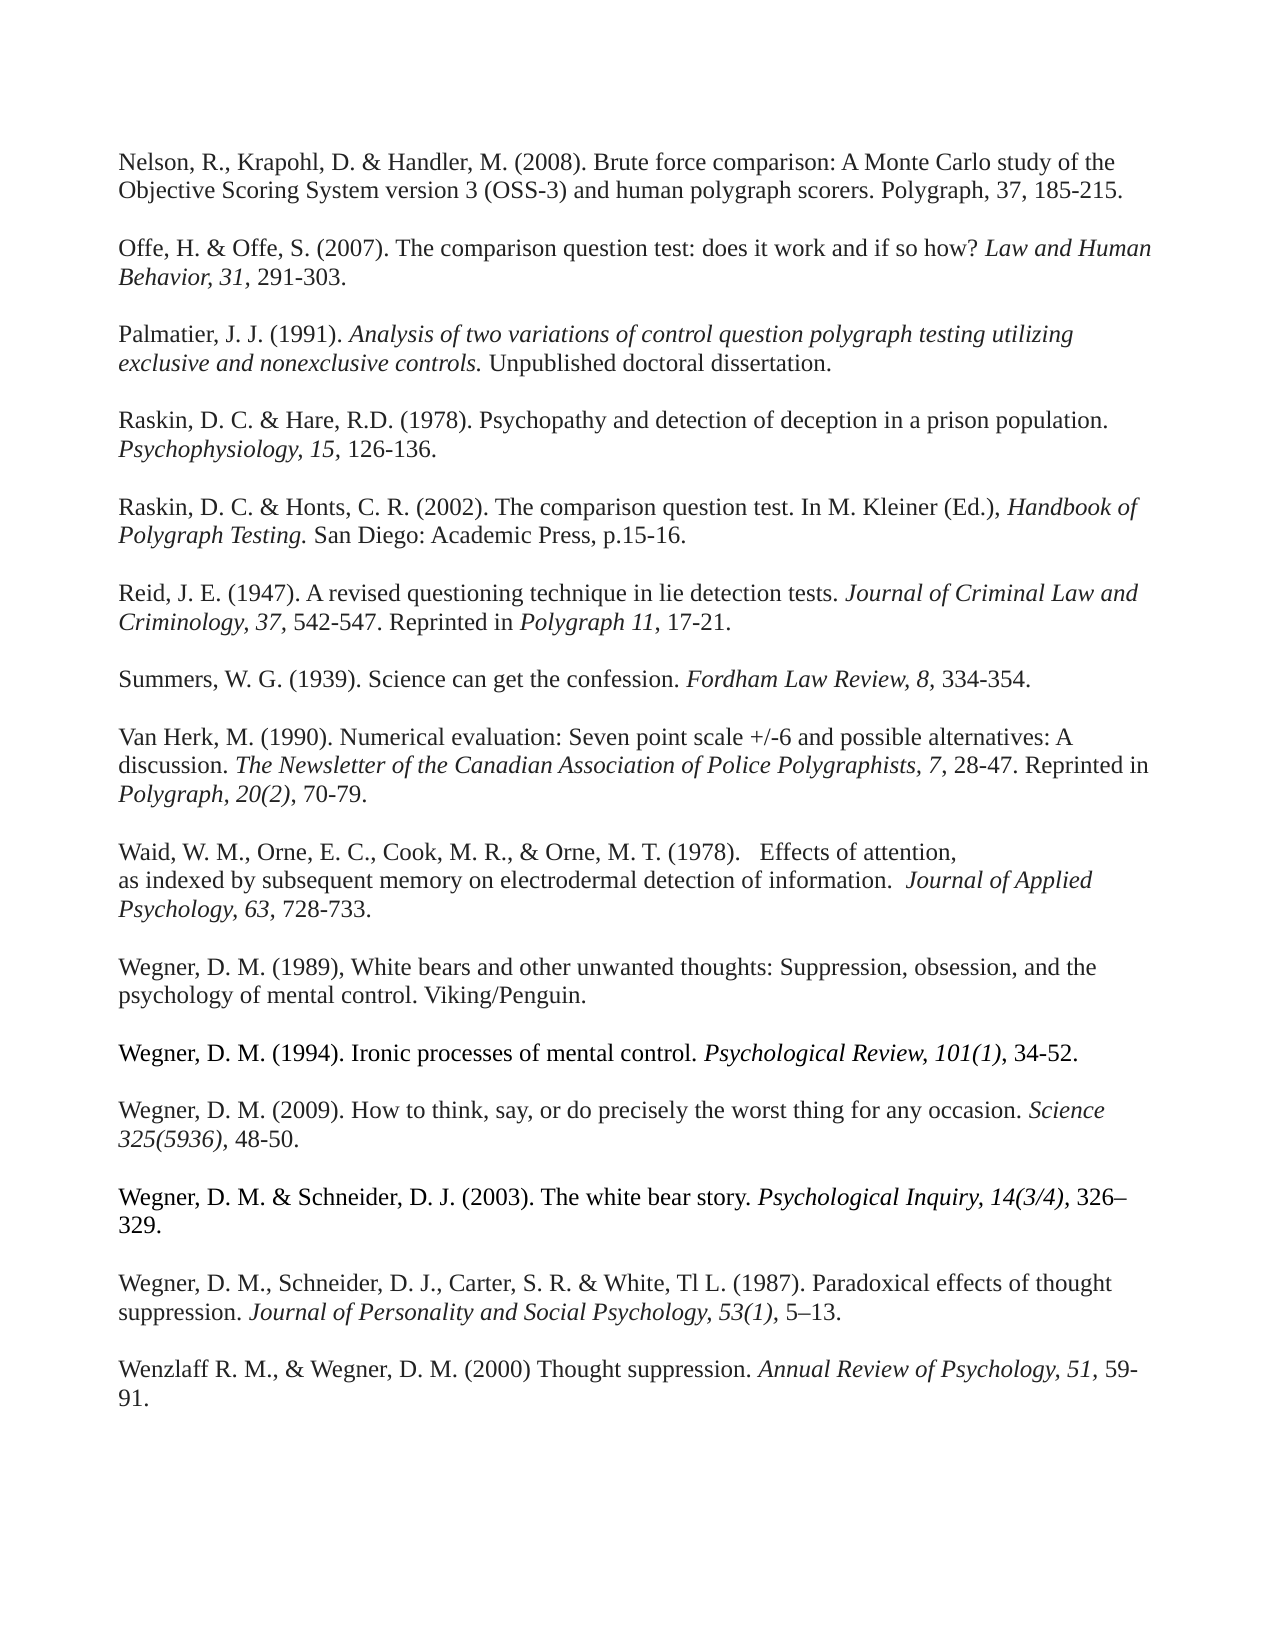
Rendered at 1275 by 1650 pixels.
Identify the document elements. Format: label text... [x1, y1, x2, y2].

text Wenzlaff R. M., & Wegner, D. M. (2000) Thought suppression. Annual Review of Psychology, 51, 59-91. [118, 1354, 1157, 1412]
text as indexed by subsequent memory on electrodermal detection of information. Journal of Applied Psychology, 63, 728-733. [118, 866, 1157, 923]
text Raskin, D. C. & Hare, R.D. (1978). Psychopathy and detection of deception in a prison population. [118, 406, 1157, 434]
text Wegner, D. M. & Schneider, D. J. (2003). The white bear story. Psychological Inquiry, 14(3/4), 326–329. [118, 1182, 1157, 1239]
text Wegner, D. M., Schneider, D. J., Carter, S. R. & White, Tl L. (1987). Paradoxical effects of thought suppression. Journal of Personality and Social Psychology, 53(1), 5–13. [118, 1268, 1157, 1326]
text Raskin, D. C. & Honts, C. R. (2002). The comparison question test. In M. Kleiner (Ed.), Handbook of Polygraph Testing. San Diego: Academic Press, p.15-16. [118, 492, 1157, 549]
text Palmatier, J. J. (1991). Analysis of two variations of control question polygraph testing utilizing exclusive and nonexclusive controls. Unpublished doctoral dissertation. [118, 319, 1157, 377]
text Summers, W. G. (1939). Science can get the confession. Fordham Law Review, 8, 334-354. [118, 664, 1157, 693]
text Offe, H. & Offe, S. (2007). The comparison question test: does it work and if so how? Law and Human Behavior, 31, 291-303. [118, 233, 1157, 291]
text Nelson, R., Krapohl, D. & Handler, M. (2008). Brute force comparison: A Monte Carlo study of the Objective Scoring System version 3 (OSS-3) and human polygraph scorers. Polygraph, 37, 185-215. [118, 147, 1157, 204]
text Waid, W. M., Orne, E. C., Cook, M. R., & Orne, M. T. (1978). Effects of attention, [118, 837, 1157, 866]
text Wegner, D. M. (2009). How to think, say, or do precisely the worst thing for any occasion. Science 325(5936), 48-50. [118, 1096, 1157, 1153]
text Wegner, D. M. (1989), White bears and other unwanted thoughts: Suppression, obsession, and the psychology of mental control. Viking/Penguin. [118, 952, 1157, 1009]
text Van Herk, M. (1990). Numerical evaluation: Seven point scale +/-6 and possible alternatives: A discussion. The Newsletter of the Canadian Association of Police Polygraphists, 7, 28-47. Reprinted in Polygraph, 20(2), 70-79. [118, 722, 1157, 808]
text Wegner, D. M. (1994). Ironic processes of mental control. Psychological Review, 101(1), 34-52. [118, 1038, 1157, 1067]
text Psychophysiology, 15, 126-136. [118, 434, 1157, 463]
text Reid, J. E. (1947). A revised questioning technique in lie detection tests. Journal of Criminal Law and Criminology, 37, 542-547. Reprinted in Polygraph 11, 17-21. [118, 578, 1157, 636]
